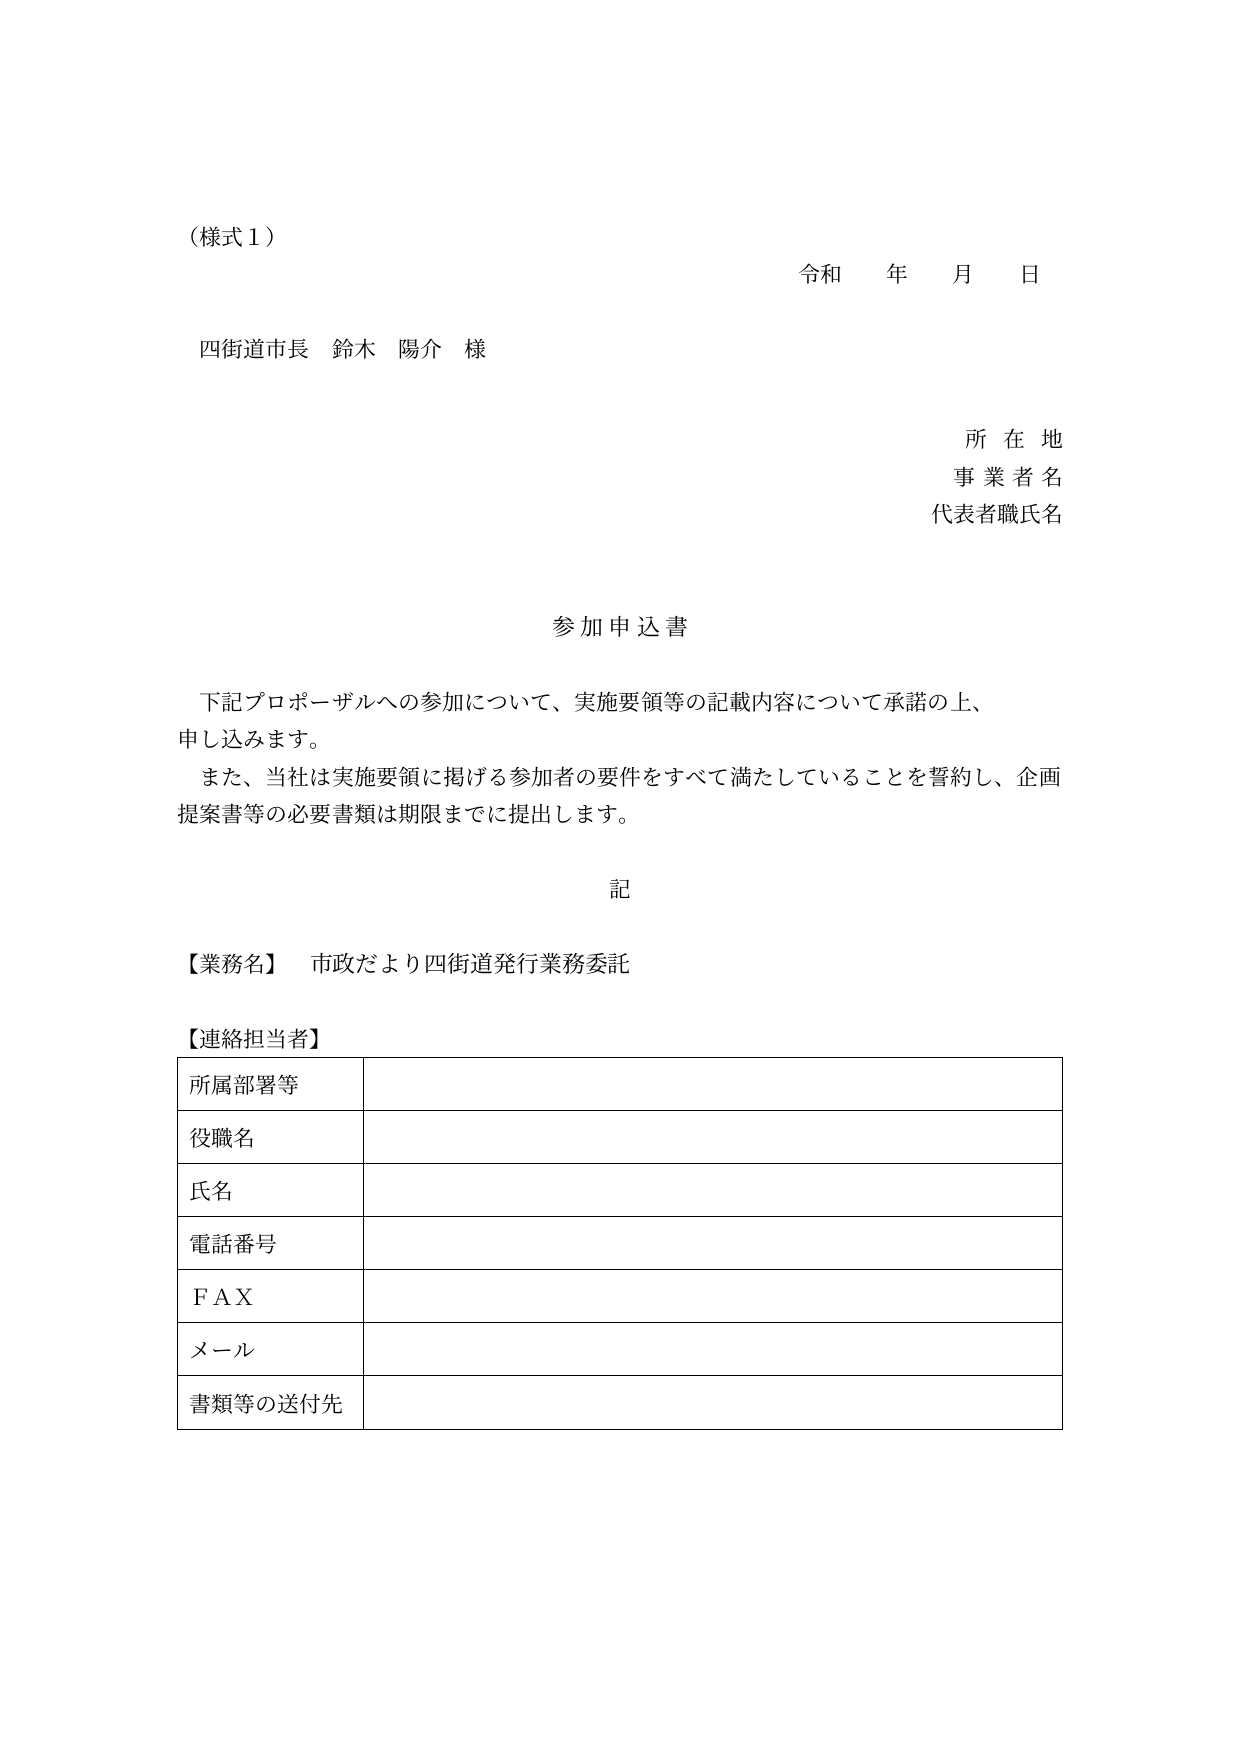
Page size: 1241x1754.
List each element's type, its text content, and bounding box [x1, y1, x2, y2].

table_cell [364, 1164, 1062, 1216]
table_cell [364, 1111, 1062, 1163]
text 四街道市長 鈴木 陽介 様 [177, 329, 1063, 367]
text 下記プロポーザルへの参加について、実施要領等の記載内容について承諾の上、 [177, 682, 1063, 719]
text 所在地 [177, 419, 1063, 457]
table_cell [364, 1323, 1062, 1375]
text 参加申込書 [177, 607, 1063, 644]
table_header [364, 1058, 1062, 1110]
text 令和 年 月 日 [177, 254, 1041, 292]
text 記 [177, 869, 1063, 907]
table_cell メール [178, 1323, 363, 1375]
table_cell 書類等の送付先 [178, 1376, 363, 1428]
table_cell 役職名 [178, 1111, 363, 1163]
table_cell [364, 1270, 1062, 1322]
table_cell 氏名 [178, 1164, 363, 1216]
text 【業務名】 市政だより四街道発行業務委託 [177, 944, 1063, 982]
text （様式１） [177, 217, 1063, 254]
table_cell ＦＡＸ [178, 1270, 363, 1322]
table_cell 電話番号 [178, 1217, 363, 1269]
table_header 所属部署等 [178, 1058, 363, 1110]
text 申し込みます。 [177, 719, 1063, 757]
text 【連絡担当者】 [177, 1019, 1063, 1057]
text 代表者職氏名 [177, 494, 1063, 532]
table_cell [364, 1376, 1062, 1428]
text 事業者名 [177, 457, 1063, 494]
table_cell [364, 1217, 1062, 1269]
text また、当社は実施要領に掲げる参加者の要件をすべて満たしていることを誓約し、企画提案書等の必要書類は期限までに提出します。 [177, 757, 1063, 832]
